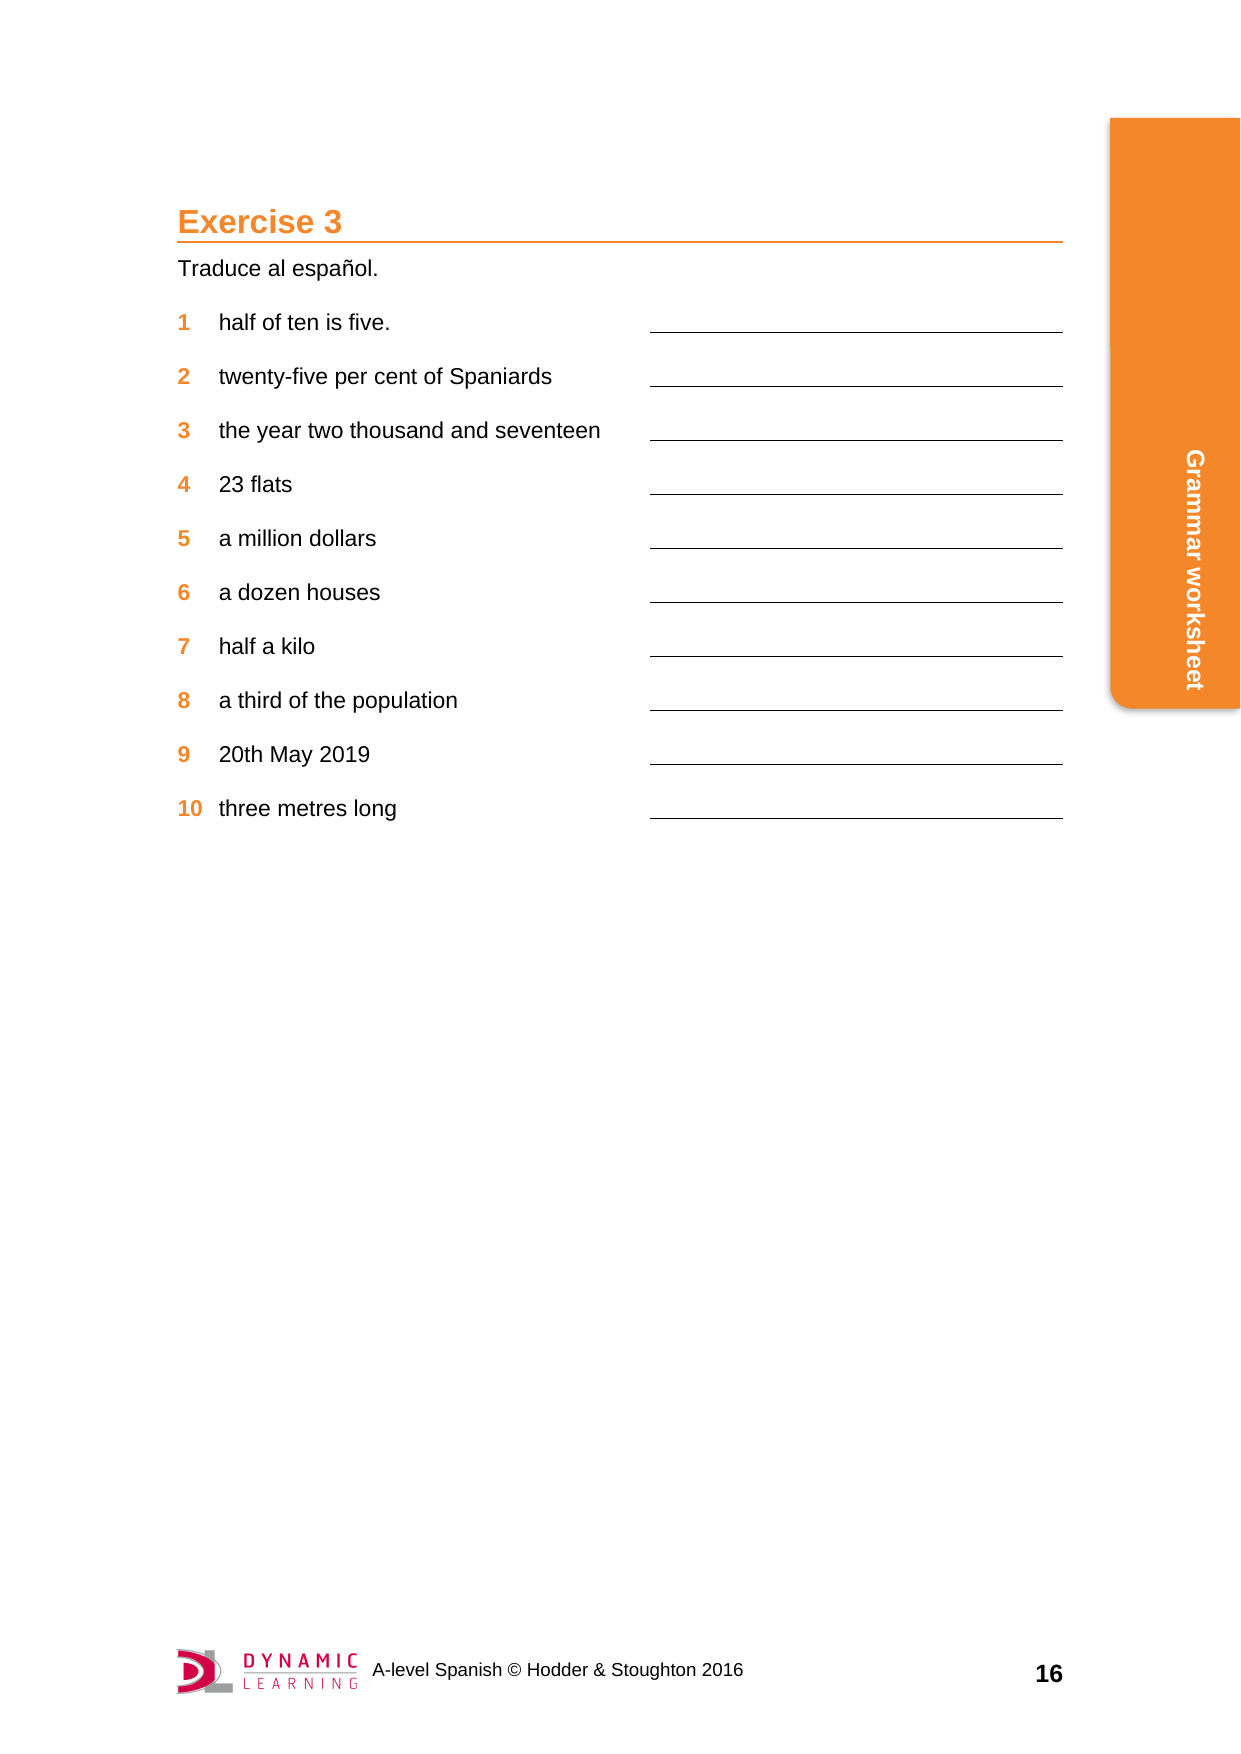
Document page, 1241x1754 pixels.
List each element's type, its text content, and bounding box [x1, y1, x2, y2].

list 1 half of ten is five. [177, 309, 1063, 336]
list 10 three metres long [177, 795, 1063, 821]
list 2 twenty-five per cent of Spaniards [177, 363, 1063, 389]
list 4 23 flats [177, 471, 1063, 497]
text Exercise 3 [177, 202, 1063, 241]
list 8 a third of the population [177, 687, 1063, 713]
list 9 20th May 2019 [177, 741, 1063, 767]
list 7 half a kilo [177, 633, 1063, 659]
list 6 a dozen houses [177, 579, 1063, 605]
text Traduce al español. [177, 255, 1063, 282]
list 3 the year two thousand and seventeen [177, 417, 1063, 443]
picture [176, 1649, 357, 1694]
list 5 a million dollars [177, 525, 1063, 551]
